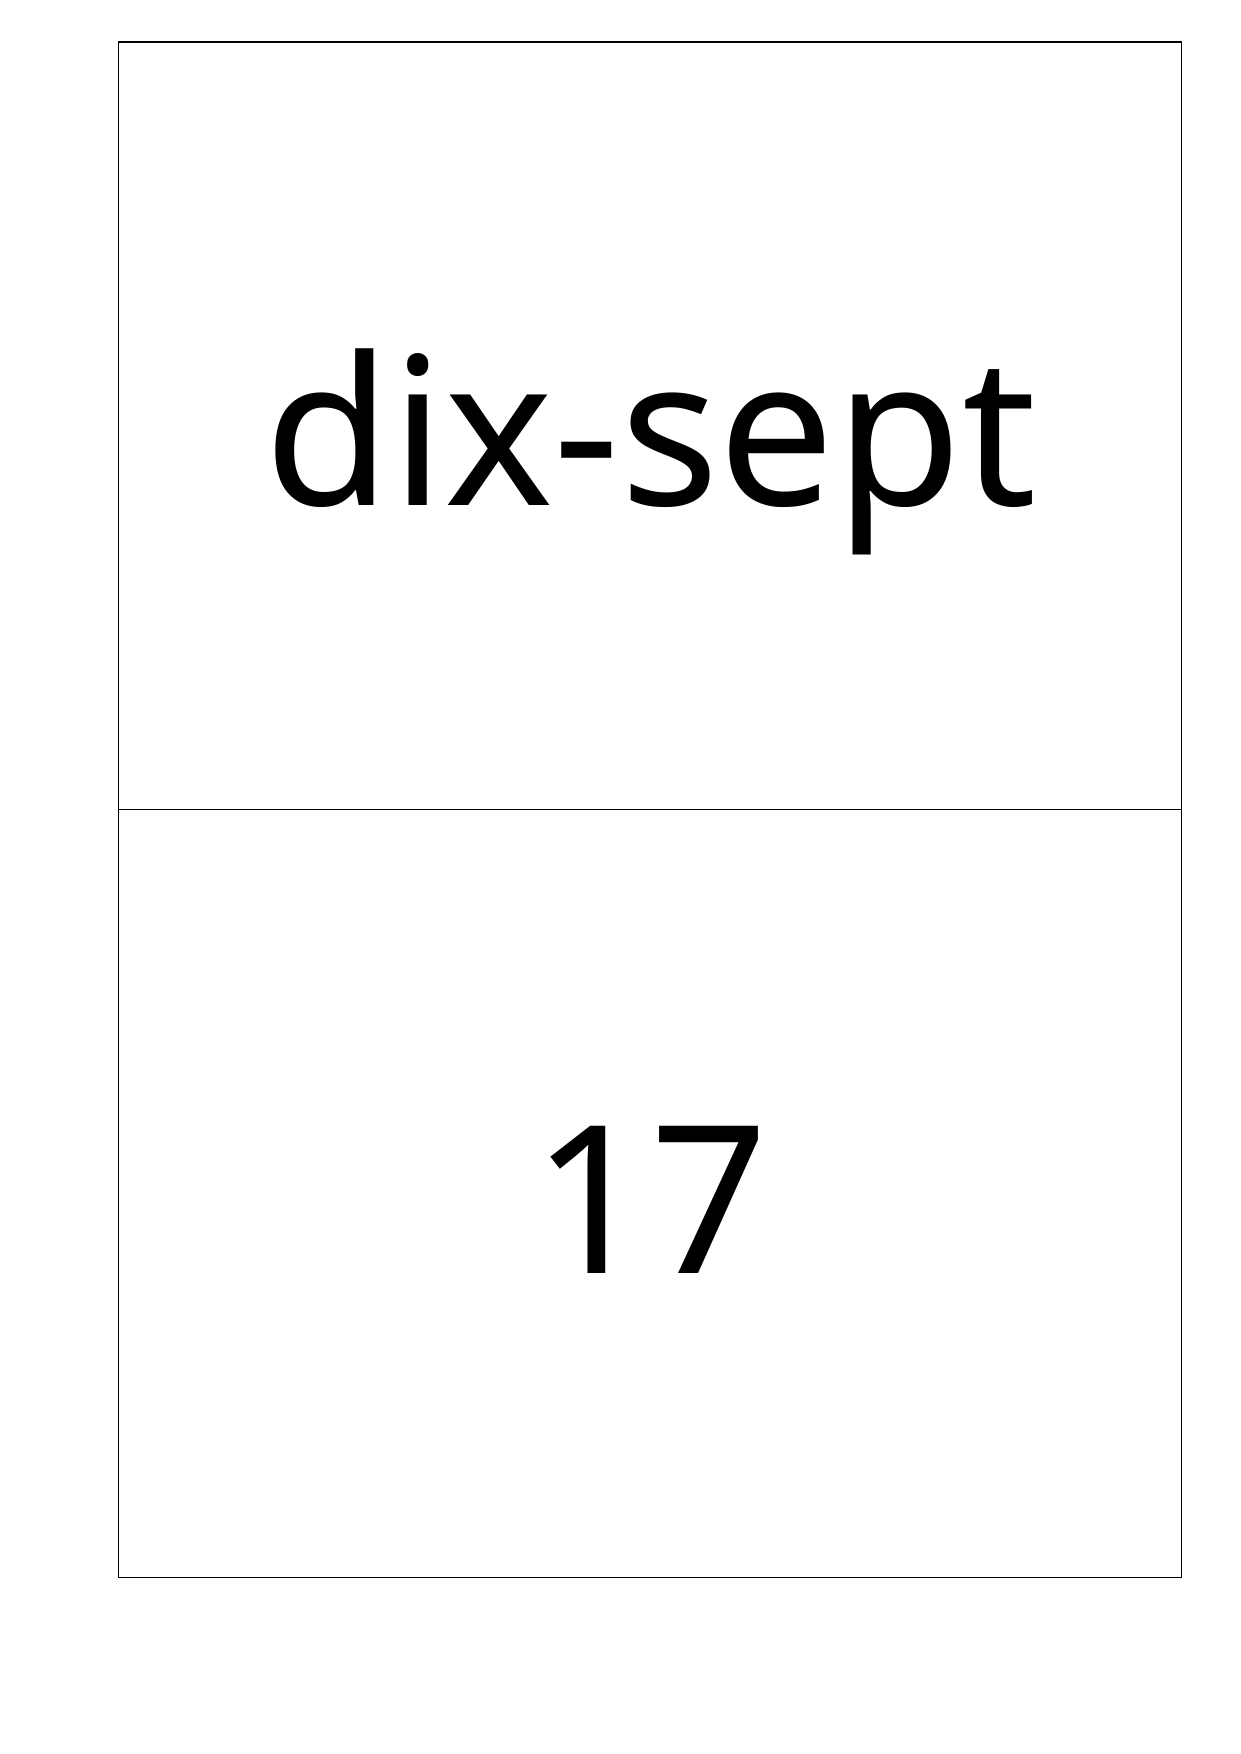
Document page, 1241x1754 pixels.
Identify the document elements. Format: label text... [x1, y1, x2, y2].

table_cell 17 [119, 810, 1181, 1577]
table_cell dix-sept [119, 43, 1181, 809]
